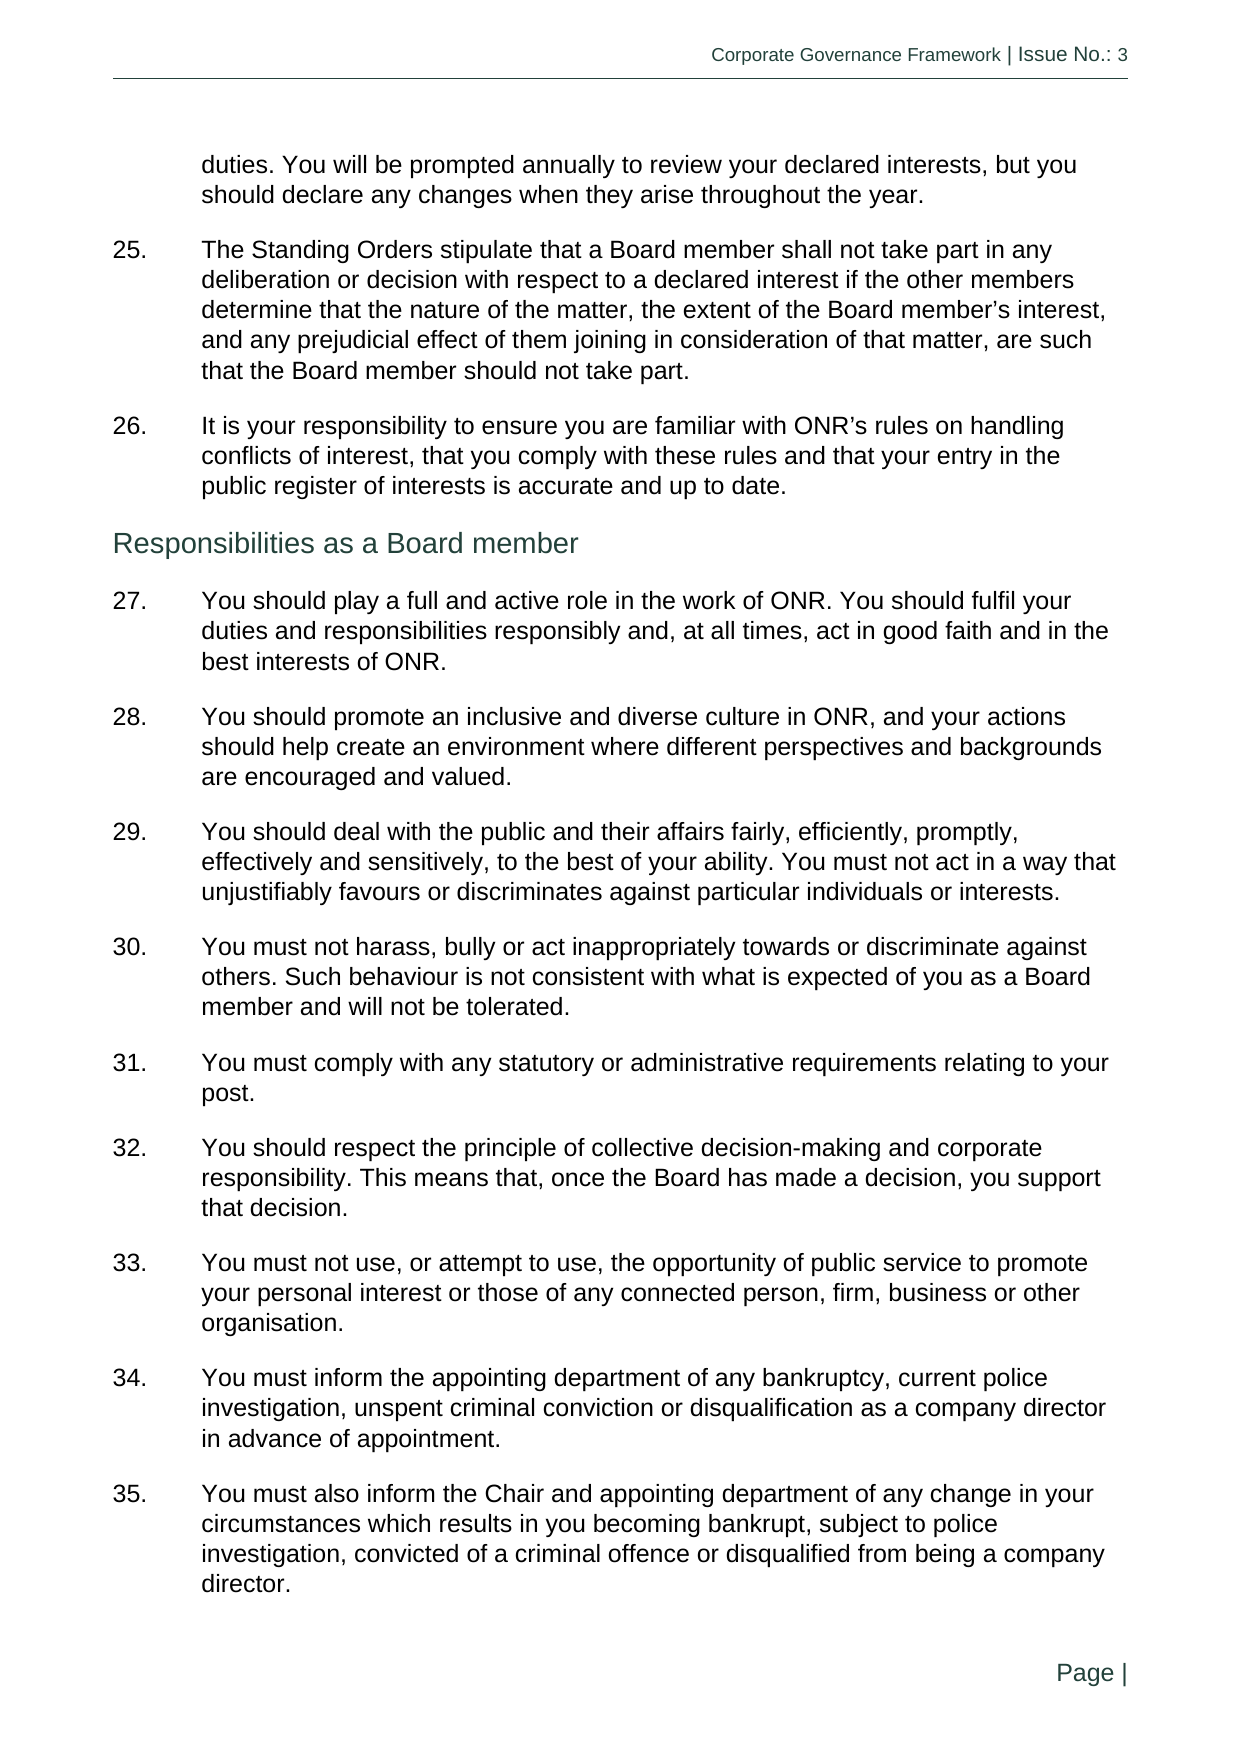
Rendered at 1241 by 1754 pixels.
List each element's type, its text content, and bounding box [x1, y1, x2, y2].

list You must also inform the Chair and appointing department of any change in your circumstances which results in you becoming bankrupt, subject to police investigation, convicted of a criminal offence or disqualified from being a company director. [112, 1479, 1128, 1598]
subtitle Responsibilities as a Board member [112, 526, 1128, 559]
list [112, 150, 1128, 209]
list The Standing Orders stipulate that a Board member shall not take part in any deliberation or decision with respect to a declared interest if the other members determine that the nature of the matter, the extent of the Board member’s interest, and any prejudicial effect of them joining in consideration of that matter, are such that the Board member should not take part. [112, 235, 1128, 384]
list You should promote an inclusive and diverse culture in ONR, and your actions should help create an environment where different perspectives and backgrounds are encouraged and valued. [112, 702, 1128, 791]
list It is your responsibility to ensure you are familiar with ONR’s rules on handling conflicts of interest, that you comply with these rules and that your entry in the public register of interests is accurate and up to date. [112, 411, 1128, 500]
list You must not harass, bully or act inappropriately towards or discriminate against others. Such behaviour is not consistent with what is expected of you as a Board member and will not be tolerated. [112, 932, 1128, 1021]
list You must not use, or attempt to use, the opportunity of public service to promote your personal interest or those of any connected person, firm, business or other organisation. [112, 1248, 1128, 1337]
list You must comply with any statutory or administrative requirements relating to your post. [112, 1047, 1128, 1106]
list You should respect the principle of collective decision-making and corporate responsibility. This means that, once the Board has made a decision, you support that decision. [112, 1133, 1128, 1222]
list You should deal with the public and their affairs fairly, efficiently, promptly, effectively and sensitively, to the best of your ability. You must not act in a way that unjustifiably favours or discriminates against particular individuals or interests. [112, 817, 1128, 906]
list You must inform the appointing department of any bankruptcy, current police investigation, unspent criminal conviction or disqualification as a company director in advance of appointment. [112, 1363, 1128, 1452]
list You should play a full and active role in the work of ONR. You should fulfil your duties and responsibilities responsibly and, at all times, act in good faith and in the best interests of ONR. [112, 586, 1128, 675]
